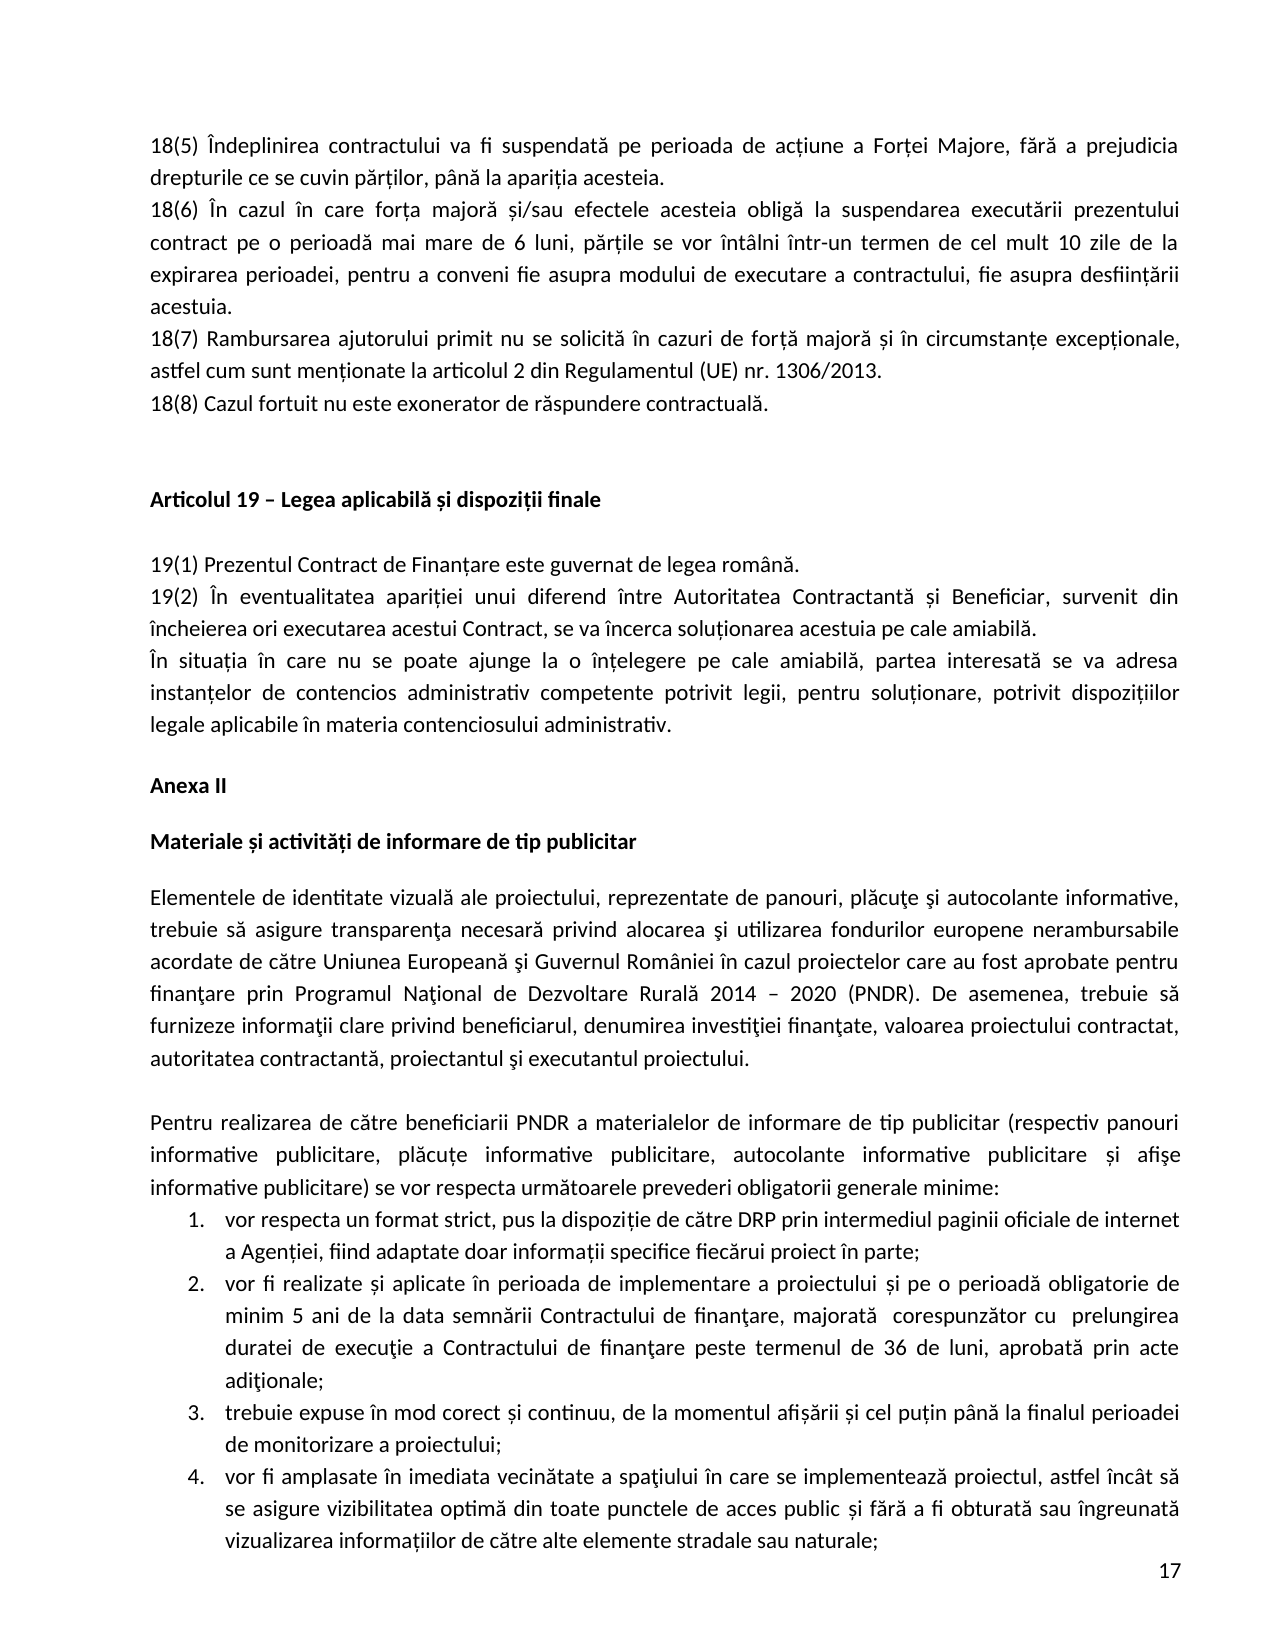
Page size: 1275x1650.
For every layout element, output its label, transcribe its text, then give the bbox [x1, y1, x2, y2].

text Articolul 19 – Legea aplicabilă şi dispoziţii finale [150, 485, 1181, 513]
text Elementele de identitate vizuală ale proiectului, reprezentate de panouri, plăcuţe şi autocolante informative, trebuie să asigure transparenţa necesară privind alocarea şi utilizarea fondurilor europene nerambursabile acordate de către Uniunea Europeană şi Guvernul României în cazul proiectelor care au fost aprobate pentru finanţare prin Programul Naţional de Dezvoltare Rurală 2014 – 2020 (PNDR). De asemenea, trebuie să furnizeze informaţii clare privind beneficiarul, denumirea investiţiei finanţate, valoarea proiectului contractat, autoritatea contractantă, proiectantul şi executantul proiectului. [150, 883, 1181, 1072]
text 19(1) Prezentul Contract de Finanţare este guvernat de legea română. [150, 550, 1181, 578]
text Anexa II [150, 771, 1181, 799]
list vor respecta un format strict, pus la dispoziție de către DRP prin intermediul paginii oficiale de internet a Agenției, fiind adaptate doar informații specifice fiecărui proiect în parte; [187, 1205, 1181, 1265]
text Pentru realizarea de către beneficiarii PNDR a materialelor de informare de tip publicitar (respectiv panouri informative publicitare, plăcuțe informative publicitare, autocolante informative publicitare și afişe informative publicitare) se vor respecta următoarele prevederi obligatorii generale minime: [150, 1108, 1181, 1201]
list vor fi realizate și aplicate în perioada de implementare a proiectului și pe o perioadă obligatorie de minim 5 ani de la data semnării Contractului de finanţare, majorată corespunzător cu prelungirea duratei de execuţie a Contractului de finanţare peste termenul de 36 de luni, aprobată prin acte adiţionale; [187, 1269, 1181, 1394]
text 18(8) Cazul fortuit nu este exonerator de răspundere contractuală. [150, 389, 1181, 417]
text 18(7) Rambursarea ajutorului primit nu se solicită în cazuri de forță majoră și în circumstanțe excepționale, astfel cum sunt menționate la articolul 2 din Regulamentul (UE) nr. 1306/2013. [150, 324, 1181, 384]
text 18(5) Îndeplinirea contractului va fi suspendată pe perioada de acţiune a Forţei Majore, fără a prejudicia drepturile ce se cuvin părţilor, până la apariţia acesteia. [150, 131, 1181, 191]
text 19(2) În eventualitatea apariţiei unui diferend între Autoritatea Contractantă şi Beneficiar, survenit din încheierea ori executarea acestui Contract, se va încerca soluţionarea acestuia pe cale amiabilă. [150, 582, 1181, 642]
list trebuie expuse în mod corect și continuu, de la momentul afișării și cel puțin până la finalul perioadei de monitorizare a proiectului; [187, 1398, 1181, 1458]
text În situaţia în care nu se poate ajunge la o înţelegere pe cale amiabilă, partea interesată se va adresa instanțelor de contencios administrativ competente potrivit legii, pentru soluţionare, potrivit dispoziţiilor legale aplicabile în materia contenciosului administrativ. [150, 646, 1181, 739]
list vor fi amplasate în imediata vecinătate a spaţiului în care se implementează proiectul, astfel încât să se asigure vizibilitatea optimă din toate punctele de acces public și fără a fi obturată sau îngreunată vizualizarea informațiilor de către alte elemente stradale sau naturale; [187, 1462, 1181, 1555]
text Materiale și activități de informare de tip publicitar [150, 827, 1181, 855]
text 18(6) În cazul în care forţa majoră şi/sau efectele acesteia obligă la suspendarea executării prezentului contract pe o perioadă mai mare de 6 luni, părţile se vor întâlni într-un termen de cel mult 10 zile de la expirarea perioadei, pentru a conveni fie asupra modului de executare a contractului, fie asupra desfiinţării acestuia. [150, 196, 1181, 320]
